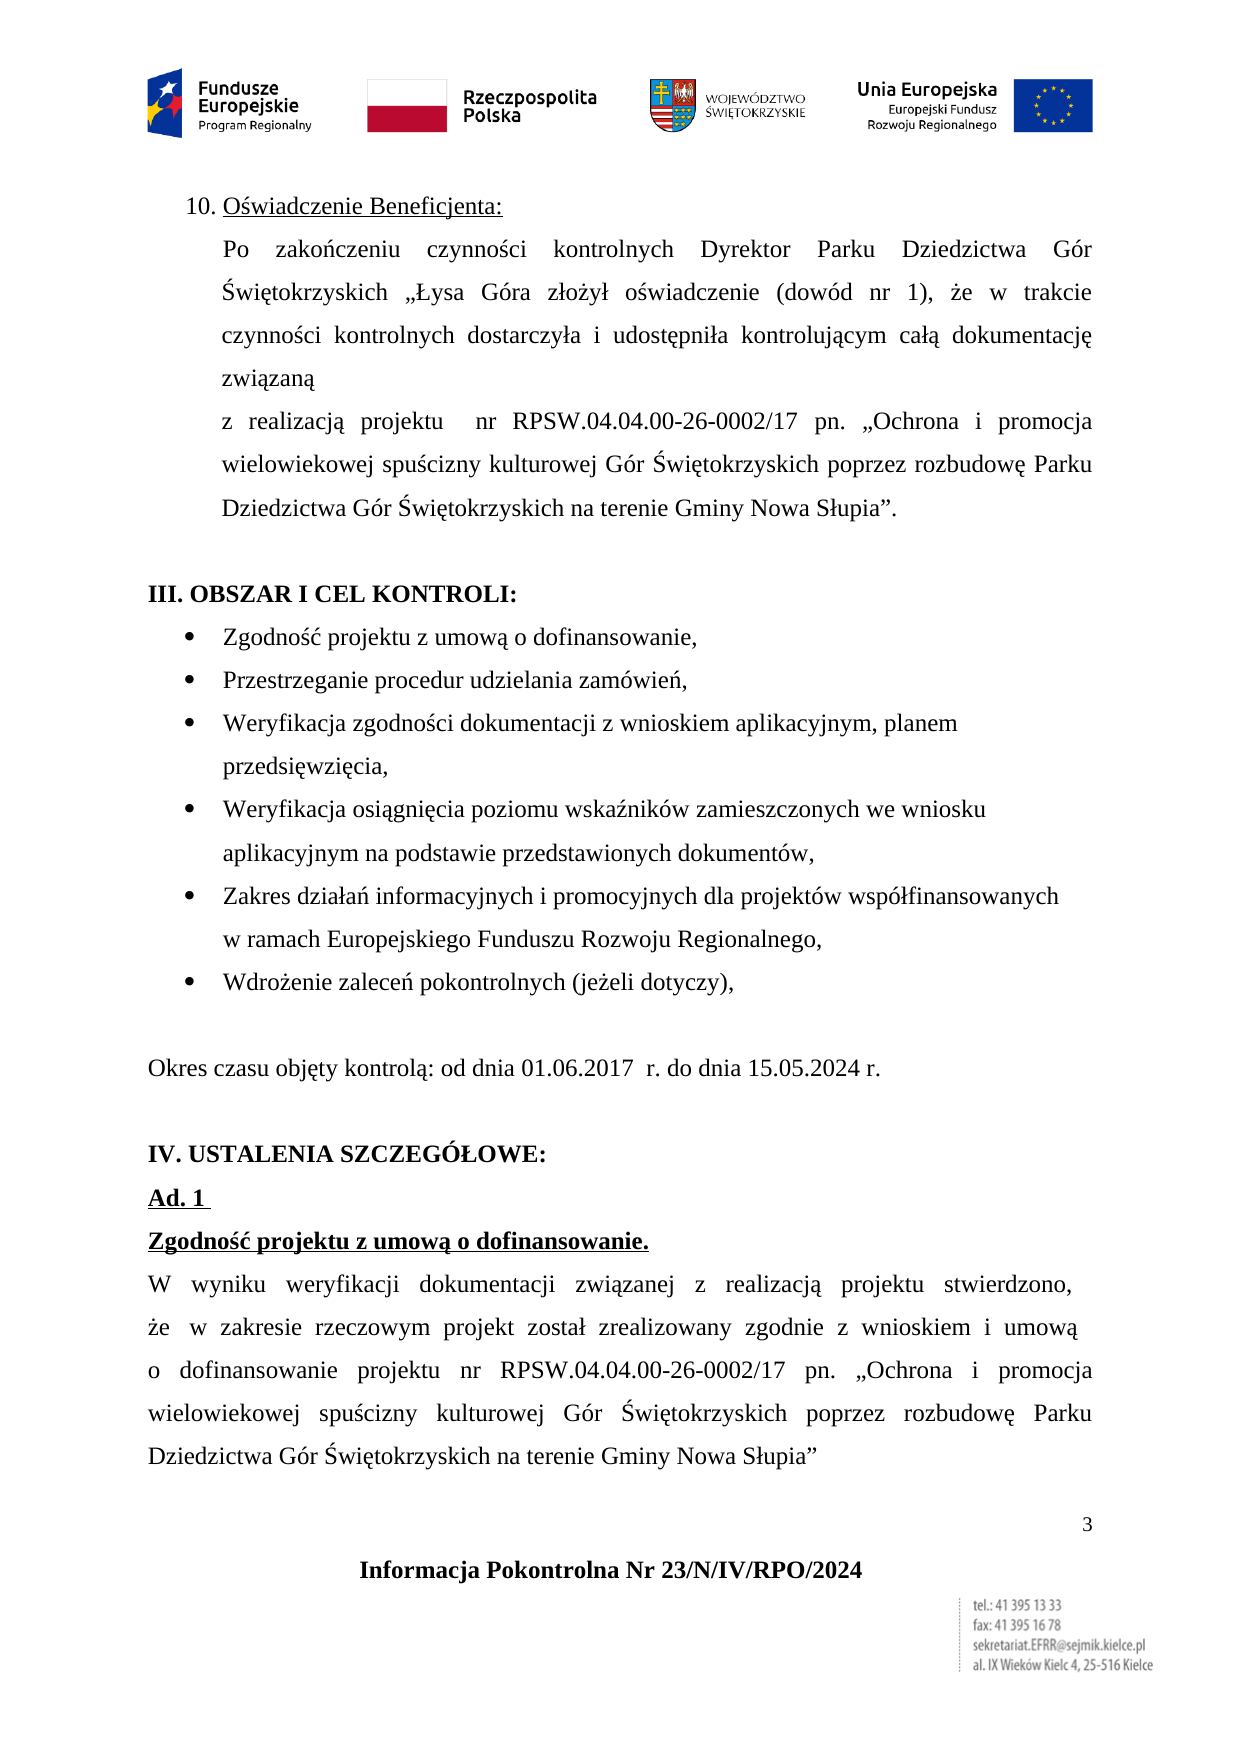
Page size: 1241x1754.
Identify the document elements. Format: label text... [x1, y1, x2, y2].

picture [147, 68, 1093, 138]
text W wyniku weryfikacji dokumentacji związanej z realizacją projektu stwierdzono, że w zakresie rzeczowym projekt został zrealizowany zgodnie z wnioskiem i umową o dofinansowanie projektu nr RPSW.04.04.00-26-0002/17 pn. „Ochrona i promocja wielowiekowej spuścizny kulturowej Gór Świętokrzyskich poprzez rozbudowę Parku Dziedzictwa Gór Świętokrzyskich na terenie Gminy Nowa Słupia” [148, 1269, 1093, 1470]
text Po zakończeniu czynności kontrolnych Dyrektor Parku Dziedzictwa Gór Świętokrzyskich „Łysa Góra złożył oświadczenie (dowód nr 1), że w trakcie czynności kontrolnych dostarczyła i udostępniła kontrolującym całą dokumentację związaną z realizacją projektu nr RPSW.04.04.00-26-0002/17 pn. „Ochrona i promocja wielowiekowej spuścizny kulturowej Gór Świętokrzyskich poprzez rozbudowę Parku Dziedzictwa Gór Świętokrzyskich na terenie Gminy Nowa Słupia”. [221, 234, 1093, 521]
text Zgodność projektu z umową o dofinansowanie. [148, 1226, 1093, 1254]
picture [958, 1598, 1153, 1673]
list Przestrzeganie procedur udzielania zamówień, [185, 665, 1093, 694]
list Wdrożenie zaleceń pokontrolnych (jeżeli dotyczy), [185, 967, 1093, 996]
list Zakres działań informacyjnych i promocyjnych dla projektów współfinansowanych w ramach Europejskiego Funduszu Rozwoju Regionalnego, [185, 881, 1093, 953]
list Oświadczenie Beneficjenta: [185, 191, 1093, 219]
text Ad. 1 [148, 1183, 1093, 1211]
text Okres czasu objęty kontrolą: od dnia 01.06.2017 r. do dnia 15.05.2024 r. [148, 1053, 1093, 1082]
text III. OBSZAR I CEL KONTROLI: [148, 579, 1093, 608]
text IV. USTALENIA SZCZEGÓŁOWE: [148, 1139, 1093, 1168]
list Zgodność projektu z umową o dofinansowanie, [185, 622, 1093, 651]
list Weryfikacja zgodności dokumentacji z wnioskiem aplikacyjnym, planem przedsięwzięcia, [185, 708, 1093, 780]
list Weryfikacja osiągnięcia poziomu wskaźników zamieszczonych we wniosku aplikacyjnym na podstawie przedstawionych dokumentów, [185, 794, 1093, 866]
